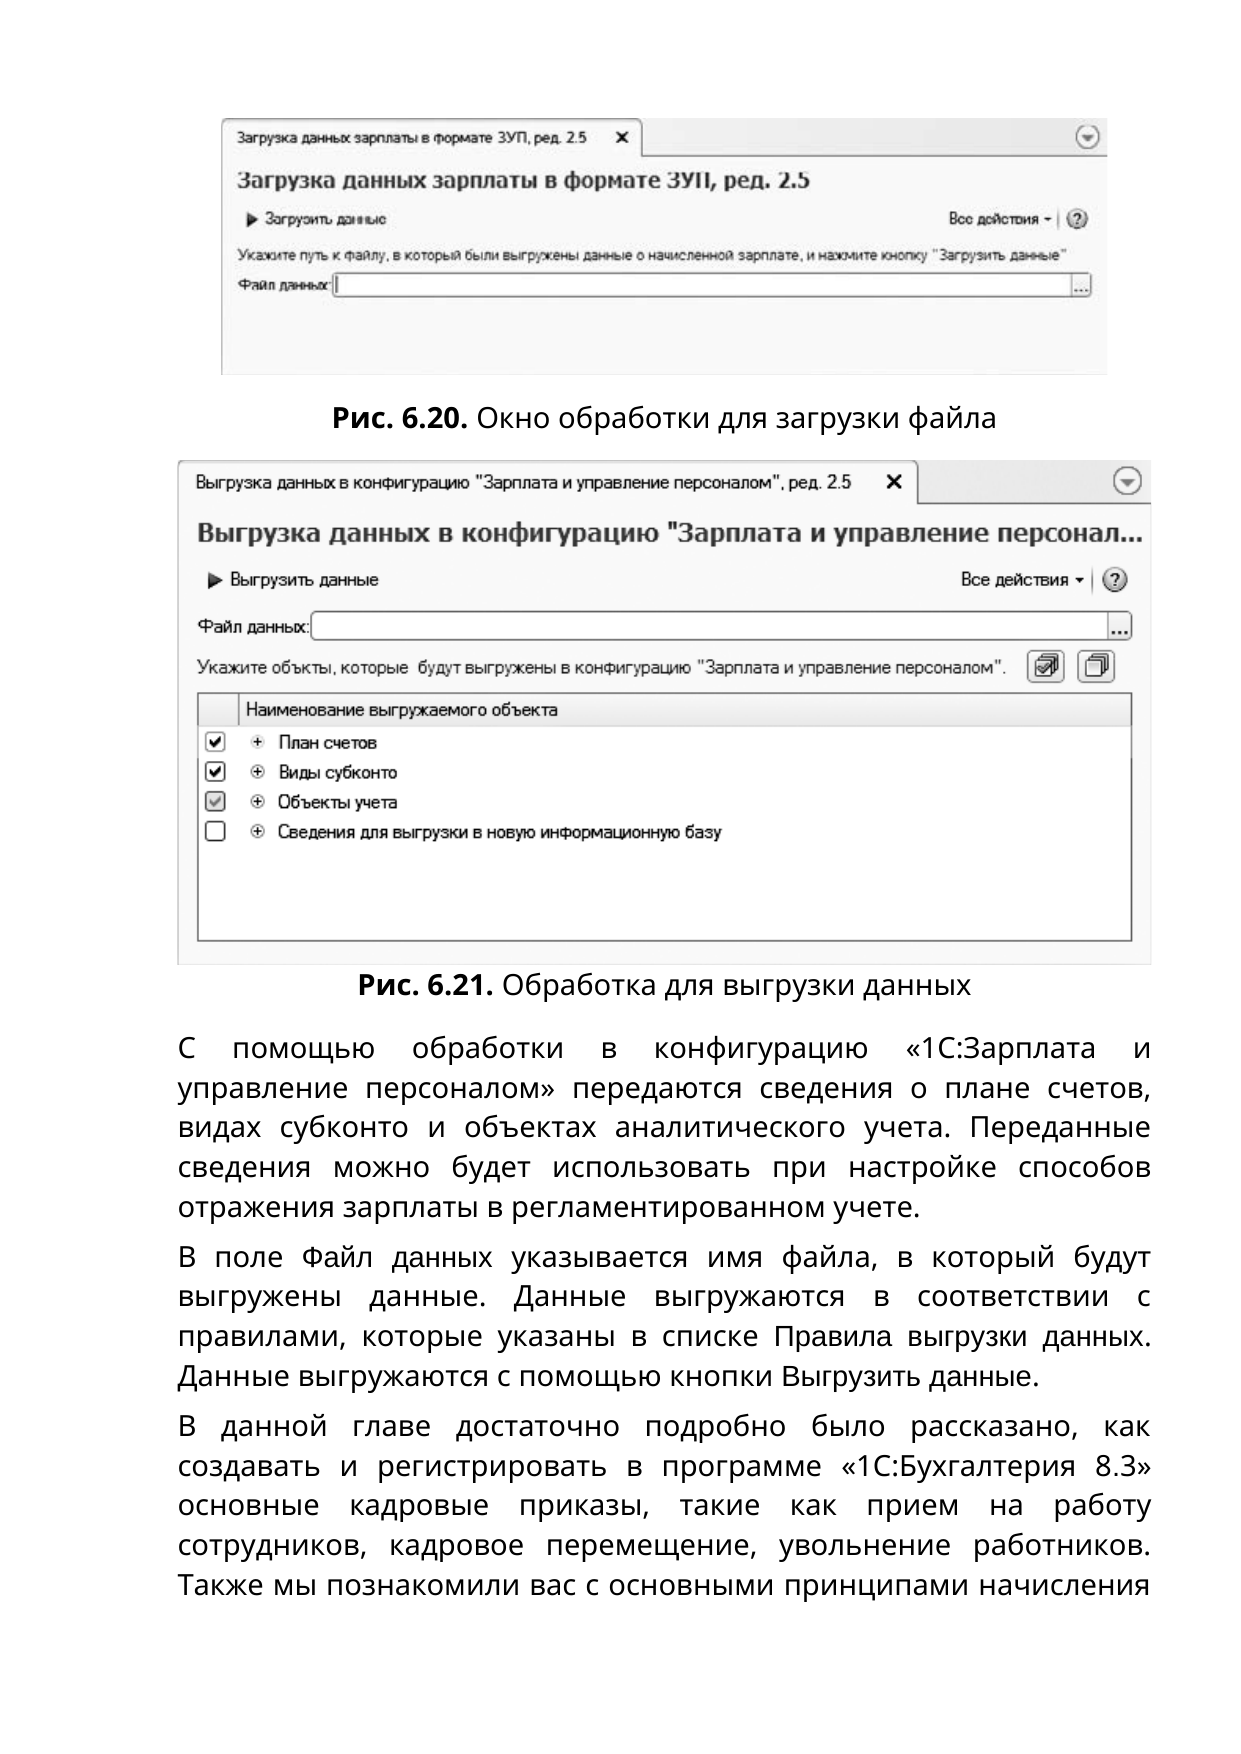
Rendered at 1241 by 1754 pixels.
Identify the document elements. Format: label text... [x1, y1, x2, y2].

text В поле Файл данных указывается имя файла, в который будут выгружены данные. Данные выгружаются в соответствии с правилами, которые указаны в списке Правила выгрузки данных. Данные выгружаются с помощью кнопки Выгрузить данные. [177, 1236, 1152, 1395]
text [177, 1405, 1152, 1604]
text Рис. 6.20. Окно обработки для загрузки файла [177, 397, 1152, 437]
text С помощью обработки в конфигурацию «1С:Зарплата и управление персоналом» передаются сведения о плане счетов, видах субконто и объектах аналитического учета. Переданные сведения можно будет использовать при настройке способов отражения зарплаты в регламентированном учете. [177, 1027, 1152, 1226]
text Рис. 6.21. Обработка для выгрузки данных [177, 965, 1152, 1004]
